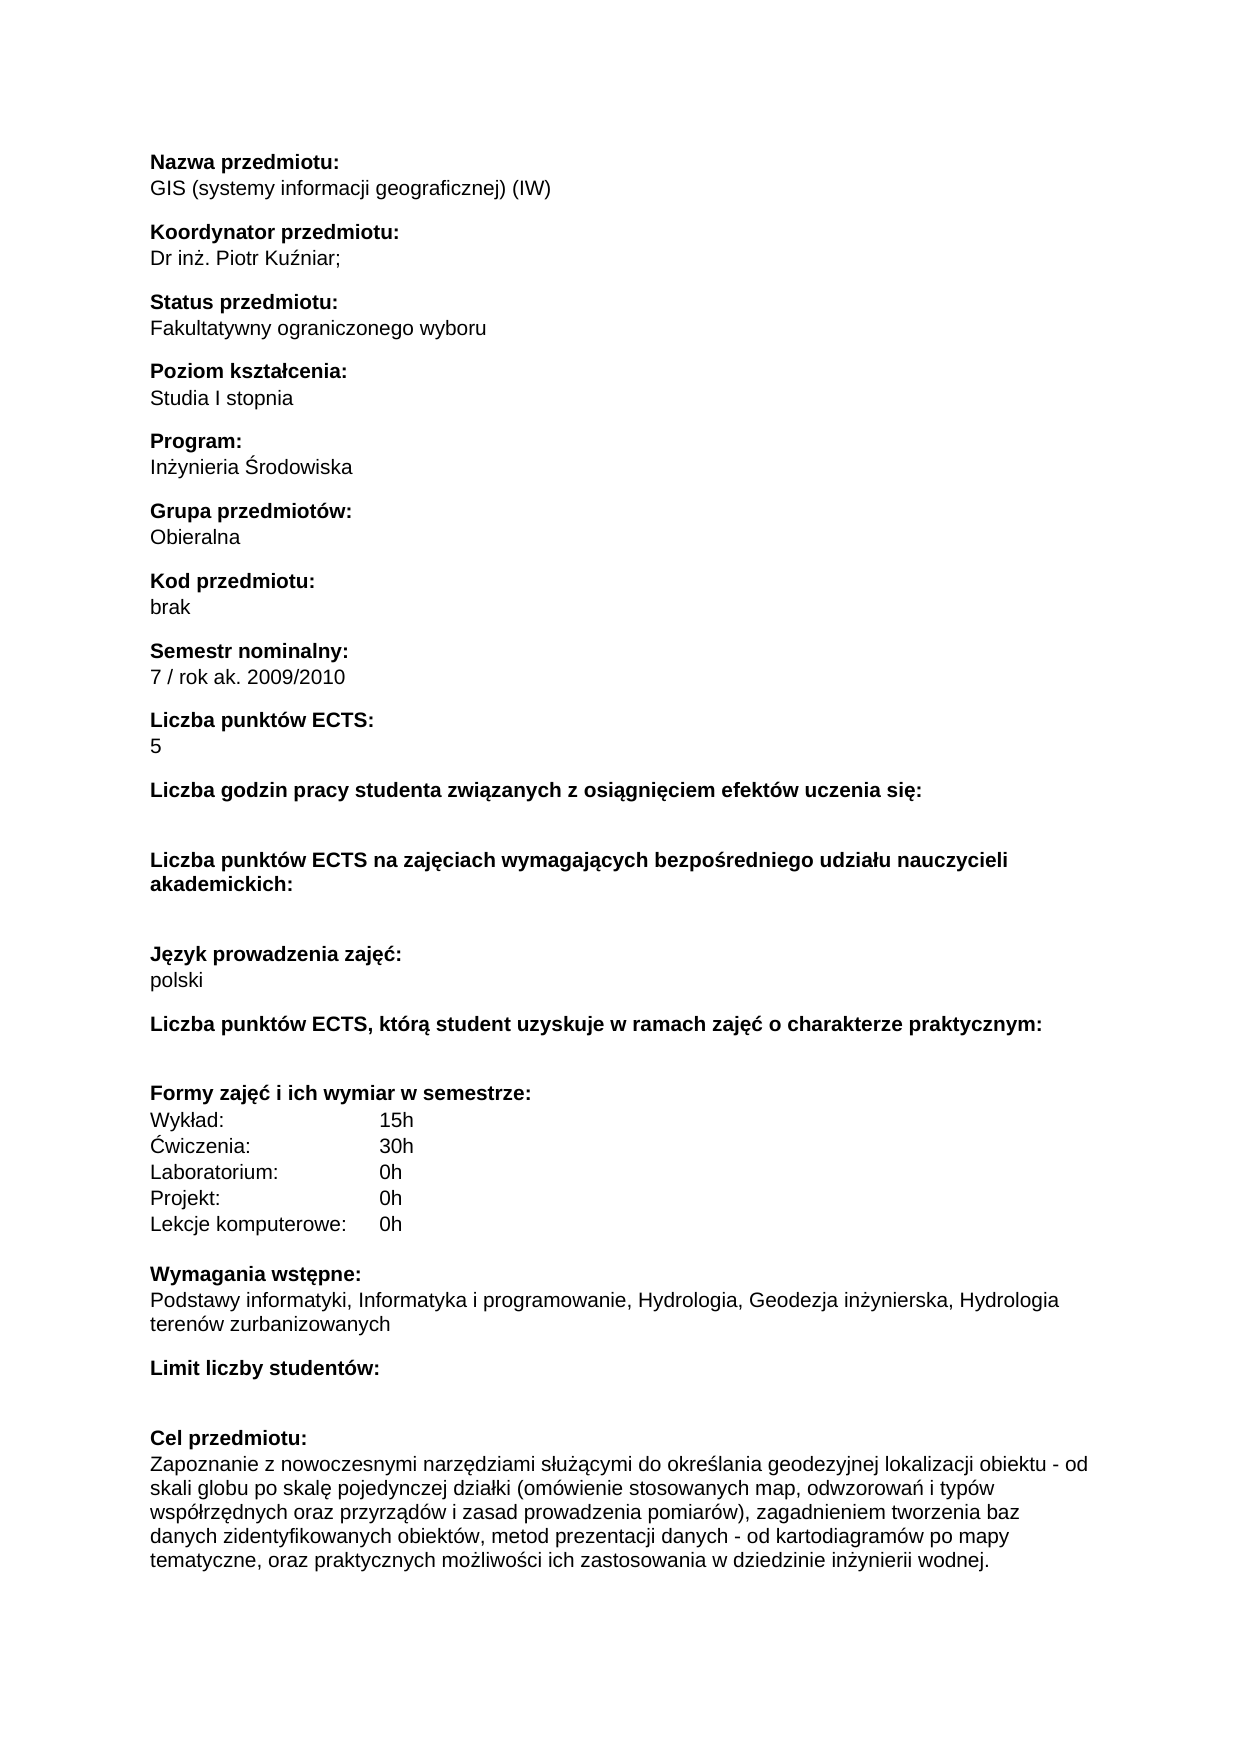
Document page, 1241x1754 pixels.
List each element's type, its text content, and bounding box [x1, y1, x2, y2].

text Limit liczby studentów: [150, 1356, 1090, 1380]
text Język prowadzenia zajęć: [150, 942, 1090, 966]
table_header Wykład: [140, 1108, 367, 1132]
text Dr inż. Piotr Kuźniar; [150, 246, 1090, 270]
text Liczba punktów ECTS, którą student uzyskuje w ramach zajęć o charakterze praktycznym: [150, 1011, 1090, 1035]
text Zapoznanie z nowoczesnymi narzędziami służącymi do określania geodezyjnej lokalizacji obiektu - od skali globu po skalę pojedynczej działki (omówienie stosowanych map, odwzorowań i typów współrzędnych oraz przyrządów i zasad prowadzenia pomiarów), zagadnieniem tworzenia baz danych zidentyfikowanych obiektów, metod prezentacji danych - od kartodiagramów po mapy tematyczne, oraz praktycznych możliwości ich zastosowania w dziedzinie inżynierii wodnej. [150, 1452, 1090, 1571]
text Program: [150, 429, 1090, 453]
text Podstawy informatyki, Informatyka i programowanie, Hydrologia, Geodezja inżynierska, Hydrologia terenów zurbanizowanych [150, 1288, 1090, 1336]
table_header 15h [369, 1108, 597, 1132]
table_cell 0h [369, 1158, 597, 1184]
text Formy zajęć i ich wymiar w semestrze: [150, 1081, 1090, 1105]
table_cell Lekcje komputerowe: [140, 1212, 367, 1236]
table_cell Laboratorium: [140, 1160, 367, 1184]
text Liczba punktów ECTS na zajęciach wymagających bezpośredniego udziału nauczycieli akademickich: [150, 848, 1090, 896]
text Semestr nominalny: [150, 638, 1090, 662]
text Status przedmiotu: [150, 289, 1090, 313]
text GIS (systemy informacji geograficznej) (IW) [150, 176, 1090, 200]
text Obieralna [150, 525, 1090, 549]
text Inżynieria Środowiska [150, 455, 1090, 479]
table_cell Ćwiczenia: [140, 1134, 367, 1158]
table_cell Projekt: [140, 1186, 367, 1210]
text 7 / rok ak. 2009/2010 [150, 664, 1090, 688]
text Wymagania wstępne: [150, 1262, 1090, 1286]
text Studia I stopnia [150, 385, 1090, 409]
text Liczba punktów ECTS: [150, 708, 1090, 732]
text brak [150, 595, 1090, 619]
table_cell 0h [369, 1210, 597, 1236]
text Nazwa przedmiotu: [150, 150, 1090, 174]
table_cell 0h [369, 1184, 597, 1210]
text Poziom kształcenia: [150, 359, 1090, 383]
text Koordynator przedmiotu: [150, 220, 1090, 244]
text Fakultatywny ograniczonego wyboru [150, 316, 1090, 339]
text Cel przedmiotu: [150, 1426, 1090, 1449]
table_cell 30h [369, 1132, 597, 1158]
text Liczba godzin pracy studenta związanych z osiągnięciem efektów uczenia się: [150, 778, 1090, 802]
text polski [150, 968, 1090, 992]
text 5 [150, 734, 1090, 758]
text Grupa przedmiotów: [150, 499, 1090, 523]
text Kod przedmiotu: [150, 569, 1090, 593]
